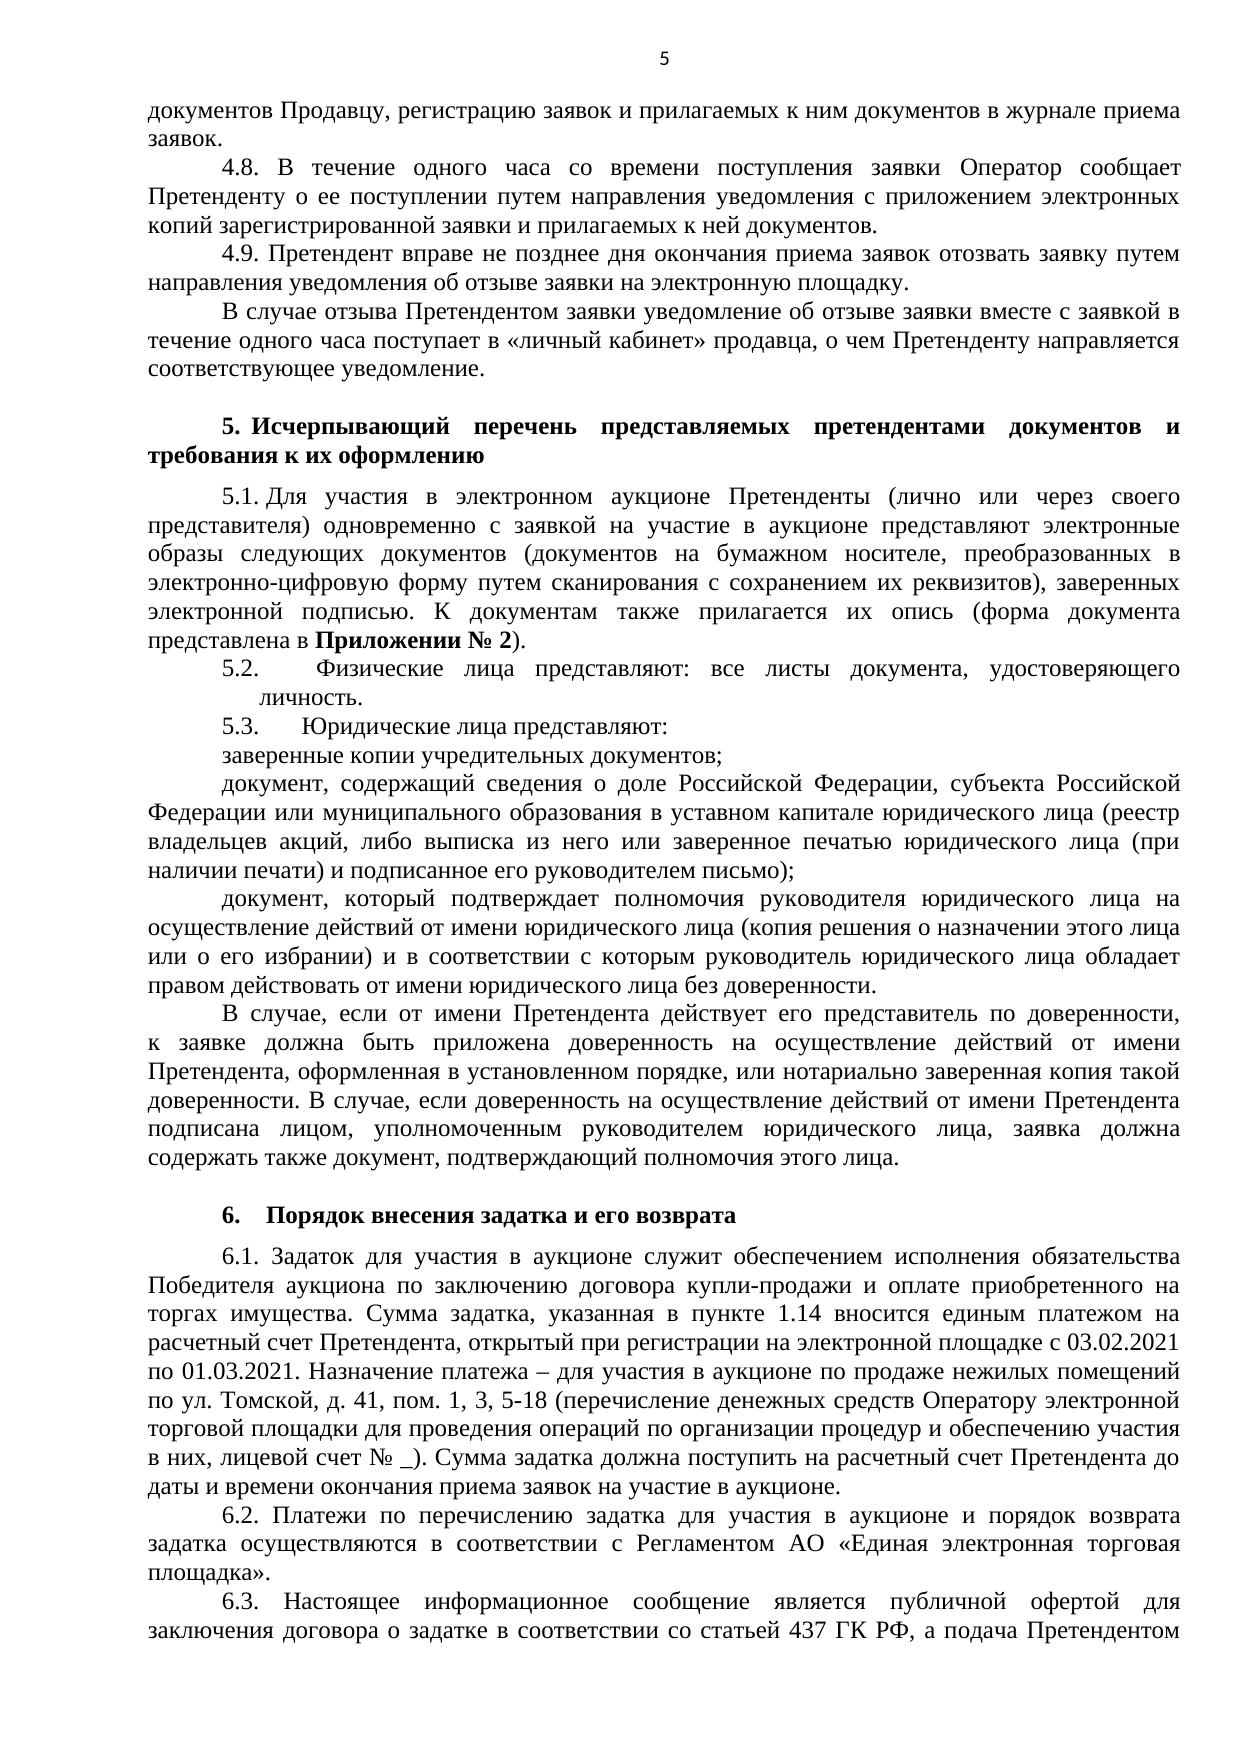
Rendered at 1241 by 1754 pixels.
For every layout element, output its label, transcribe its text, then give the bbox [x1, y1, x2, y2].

list Юридические лица представляют: [222, 711, 1181, 740]
list Порядок внесения задатка и его возврата [148, 1200, 1181, 1228]
list Для участия в электронном аукционе Претенденты (лично или через своего представителя) одновременно с заявкой на участие в аукционе представляют электронные образы следующих документов (документов на бумажном носителе, преобразованных в электронно-цифровую форму путем сканирования с сохранением их реквизитов), заверенных электронной подписью. К документам также прилагается их опись (форма документа представлена в Приложении № 2). [148, 481, 1181, 653]
text документ, содержащий сведения о доле Российской Федерации, субъекта Российской Федерации или муниципального образования в уставном капитале юридического лица (реестр владельцев акций, либо выписка из него или заверенное печатью юридического лица (при наличии печати) и подписанное его руководителем письмо); [148, 768, 1181, 883]
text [148, 1586, 1181, 1643]
text В случае, если от имени Претендента действует его представитель по доверенности, к заявке должна быть приложена доверенность на осуществление действий от имени Претендента, оформленная в установленном порядке, или нотариально заверенная копия такой доверенности. В случае, если доверенность на осуществление действий от имени Претендента подписана лицом, уполномоченным руководителем юридического лица, заявка должна содержать также документ, подтверждающий полномочия этого лица. [148, 998, 1181, 1171]
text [148, 95, 1181, 152]
list Физические лица представляют: все листы документа, удостоверяющего личность. [222, 653, 1181, 711]
text 4.8. В течение одного часа со времени поступления заявки Оператор сообщает Претенденту о ее поступлении путем направления уведомления с приложением электронных копий зарегистрированной заявки и прилагаемых к ней документов. [148, 152, 1181, 238]
text 4.9. Претендент вправе не позднее дня окончания приема заявок отозвать заявку путем направления уведомления об отзыве заявки на электронную площадку. [148, 238, 1181, 296]
text документ, который подтверждает полномочия руководителя юридического лица на осуществление действий от имени юридического лица (копия решения о назначении этого лица или о его избрании) и в соответствии с которым руководитель юридического лица обладает правом действовать от имени юридического лица без доверенности. [148, 883, 1181, 998]
text 6.2. Платежи по перечислению задатка для участия в аукционе и порядок возврата задатка осуществляются в соответствии с Регламентом АО «Единая электронная торговая площадка». [148, 1500, 1181, 1586]
text 6.1. Задаток для участия в аукционе служит обеспечением исполнения обязательства Победителя аукциона по заключению договора купли-продажи и оплате приобретенного на торгах имущества. Сумма задатка, указанная в пункте 1.14 вносится единым платежом на расчетный счет Претендента, открытый при регистрации на электронной площадке с 03.02.2021 по 01.03.2021. Назначение платежа – для участия в аукционе по продаже нежилых помещений по ул. Томской, д. 41, пом. 1, 3, 5-18 (перечисление денежных средств Оператору электронной торговой площадки для проведения операций по организации процедур и обеспечению участия в них, лицевой счет № _). Сумма задатка должна поступить на расчетный счет Претендента до даты и времени окончания приема заявок на участие в аукционе. [148, 1241, 1181, 1500]
list Исчерпывающий перечень представляемых претендентами документов и требования к их оформлению [148, 411, 1181, 468]
text заверенные копии учредительных документов; [148, 740, 1181, 768]
text В случае отзыва Претендентом заявки уведомление об отзыве заявки вместе с заявкой в течение одного часа поступает в «личный кабинет» продавца, о чем Претенденту направляется соответствующее уведомление. [148, 296, 1181, 382]
